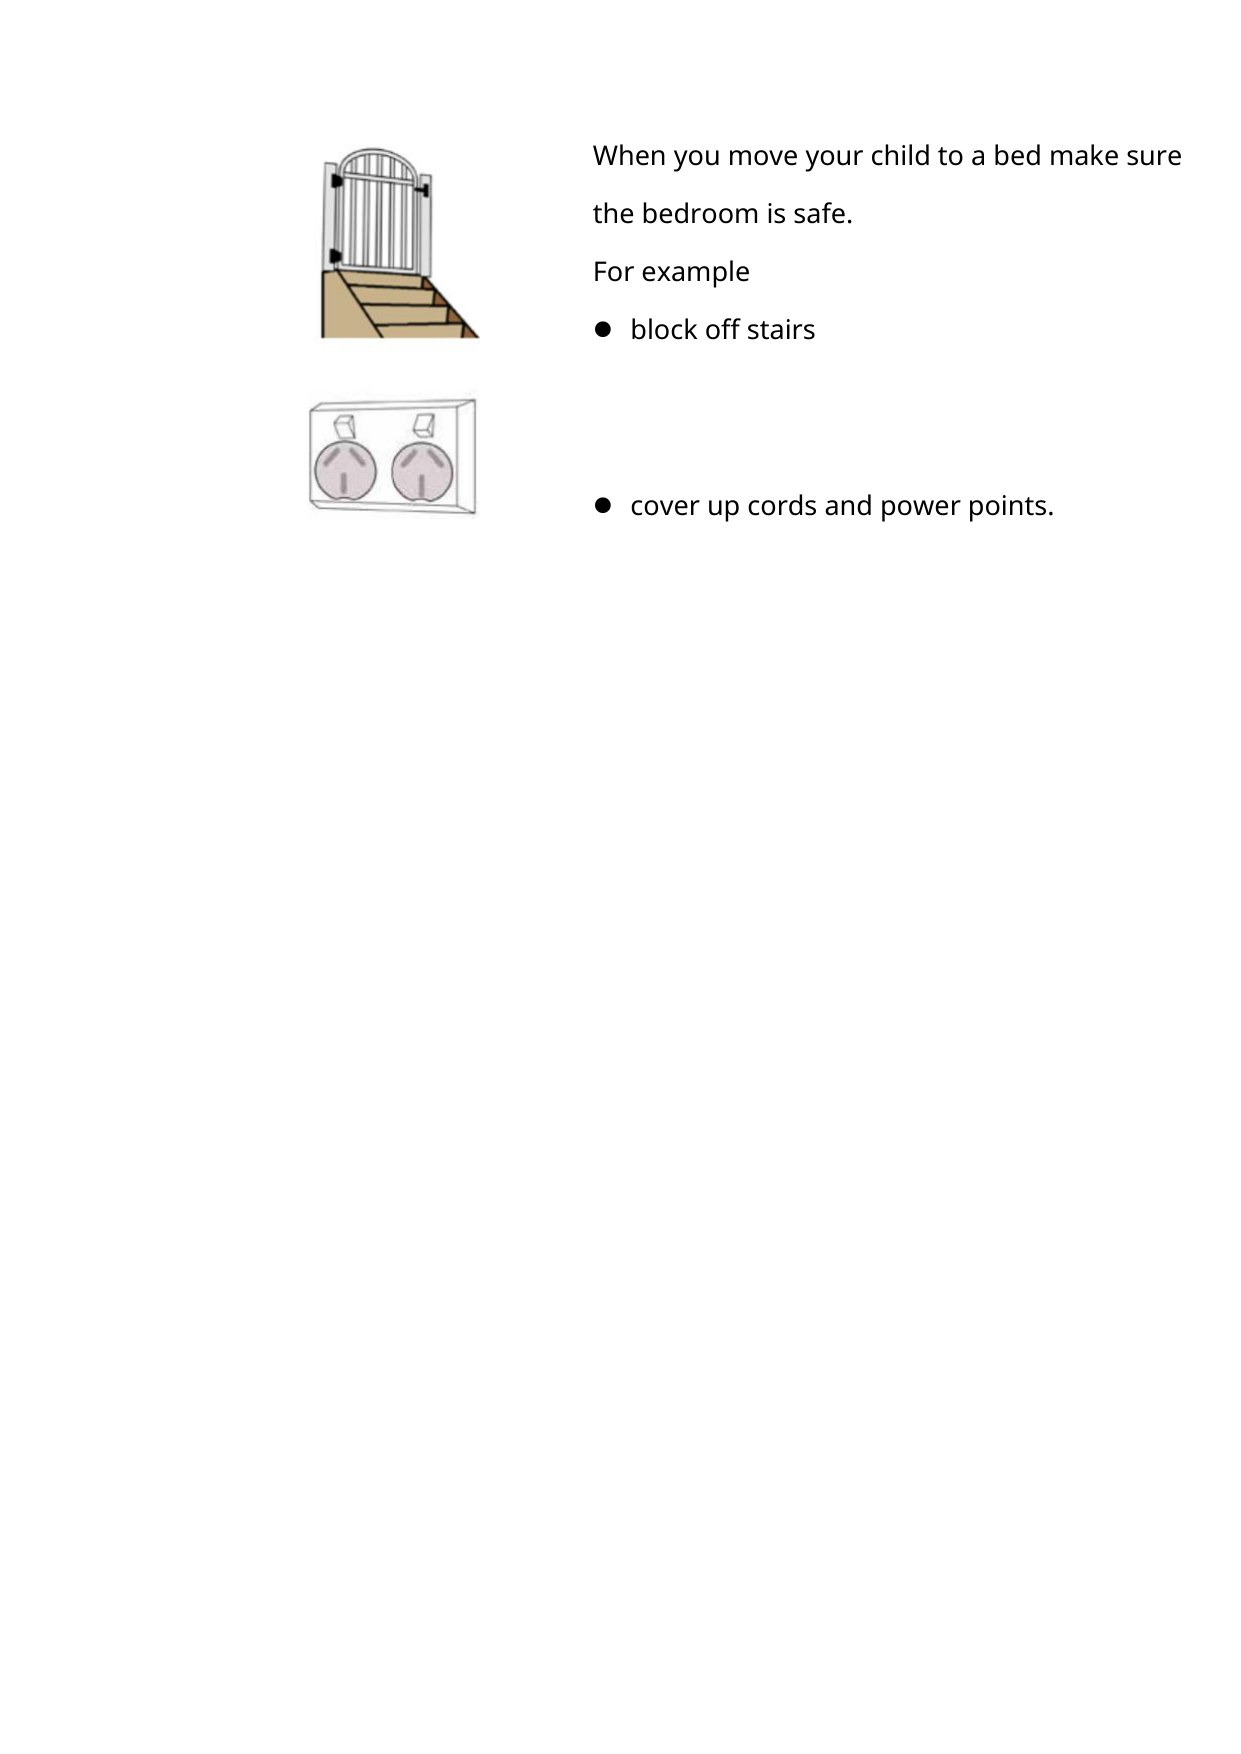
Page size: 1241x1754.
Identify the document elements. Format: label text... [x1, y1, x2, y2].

table_header [267, 140, 480, 579]
picture [306, 144, 481, 519]
table_header When you move your child to a bed make sure the bedroom is safe. For example block off stairs cover up cords and power points. [480, 140, 1215, 579]
